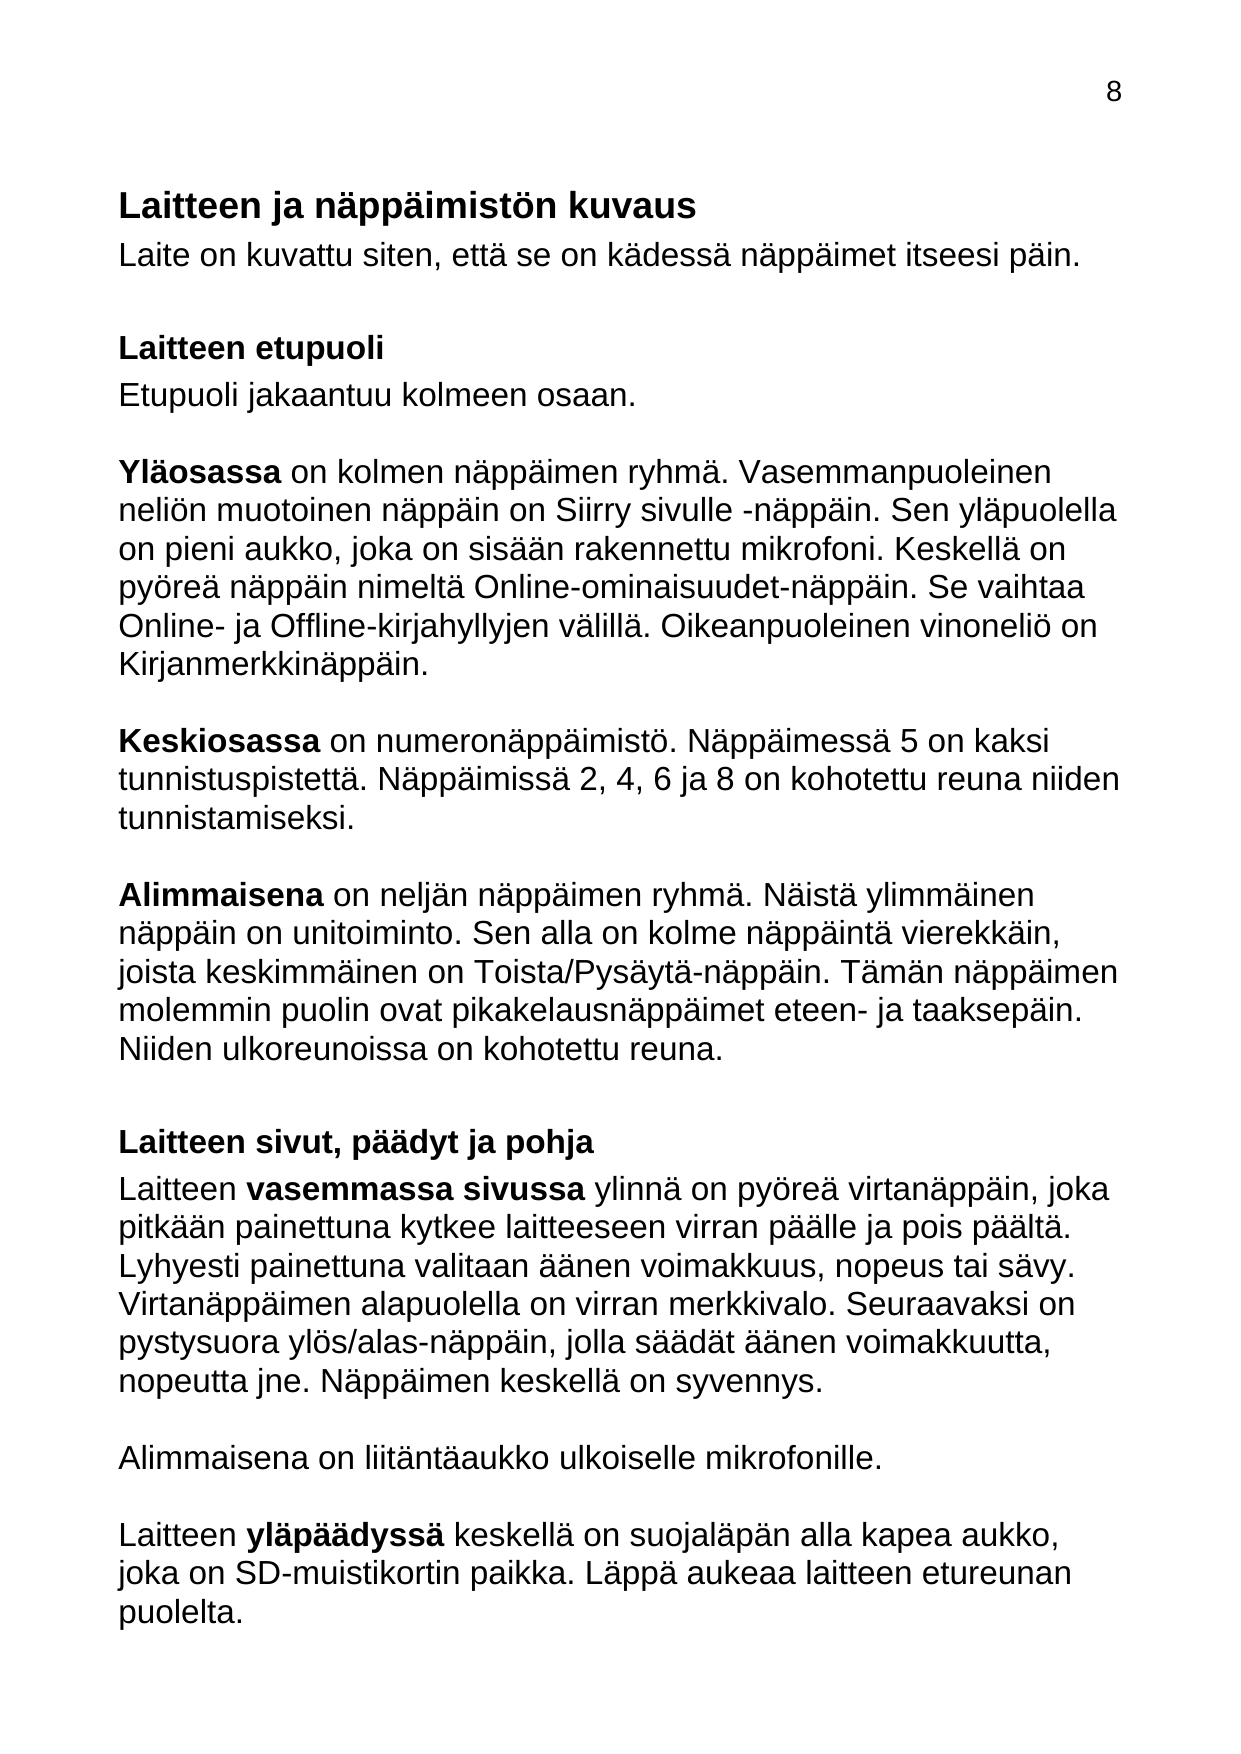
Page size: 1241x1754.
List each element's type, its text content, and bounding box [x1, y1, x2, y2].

subtitle Laitteen sivut, päädyt ja pohja [118, 1122, 1122, 1161]
subtitle Laitteen etupuoli [118, 328, 1122, 367]
text Laite on kuvattu siten, että se on kädessä näppäimet itseesi päin. [118, 235, 1122, 273]
text Alimmaisena on liitäntäaukko ulkoiselle mikrofonille. [118, 1438, 1122, 1476]
text Yläosassa on kolmen näppäimen ryhmä. Vasemmanpuoleinen neliön muotoinen näppäin on Siirry sivulle -näppäin. Sen yläpuolella on pieni aukko, joka on sisään rakennettu mikrofoni. Keskellä on pyöreä näppäin nimeltä Online-ominaisuudet-näppäin. Se vaihtaa Online- ja Offline-kirjahyllyjen välillä. Oikeanpuoleinen vinoneliö on Kirjanmerkkinäppäin. [118, 452, 1122, 683]
text Etupuoli jakaantuu kolmeen osaan. [118, 375, 1122, 413]
text Alimmaisena on neljän näppäimen ryhmä. Näistä ylimmäinen näppäin on unitoiminto. Sen alla on kolme näppäintä vierekkäin, joista keskimmäinen on Toista/Pysäytä-näppäin. Tämän näppäimen molemmin puolin ovat pikakelausnäppäimet eteen- ja taaksepäin. Niiden ulkoreunoissa on kohotettu reuna. [118, 875, 1122, 1067]
text Keskiosassa on numeronäppäimistö. Näppäimessä 5 on kaksi tunnistuspistettä. Näppäimissä 2, 4, 6 ja 8 on kohotettu reuna niiden tunnistamiseksi. [118, 721, 1122, 836]
text Laitteen yläpäädyssä keskellä on suojaläpän alla kapea aukko, joka on SD-muistikortin paikka. Läppä aukeaa laitteen etureunan puolelta. [118, 1515, 1122, 1630]
subtitle Laitteen ja näppäimistön kuvaus [118, 183, 1122, 226]
text Laitteen vasemmassa sivussa ylinnä on pyöreä virtanäppäin, joka pitkään painettuna kytkee laitteeseen virran päälle ja pois päältä. Lyhyesti painettuna valitaan äänen voimakkuus, nopeus tai sävy. Virtanäppäimen alapuolella on virran merkkivalo. Seuraavaksi on pystysuora ylös/alas-näppäin, jolla säädät äänen voimakkuutta, nopeutta jne. Näppäimen keskellä on syvennys. [118, 1169, 1122, 1399]
